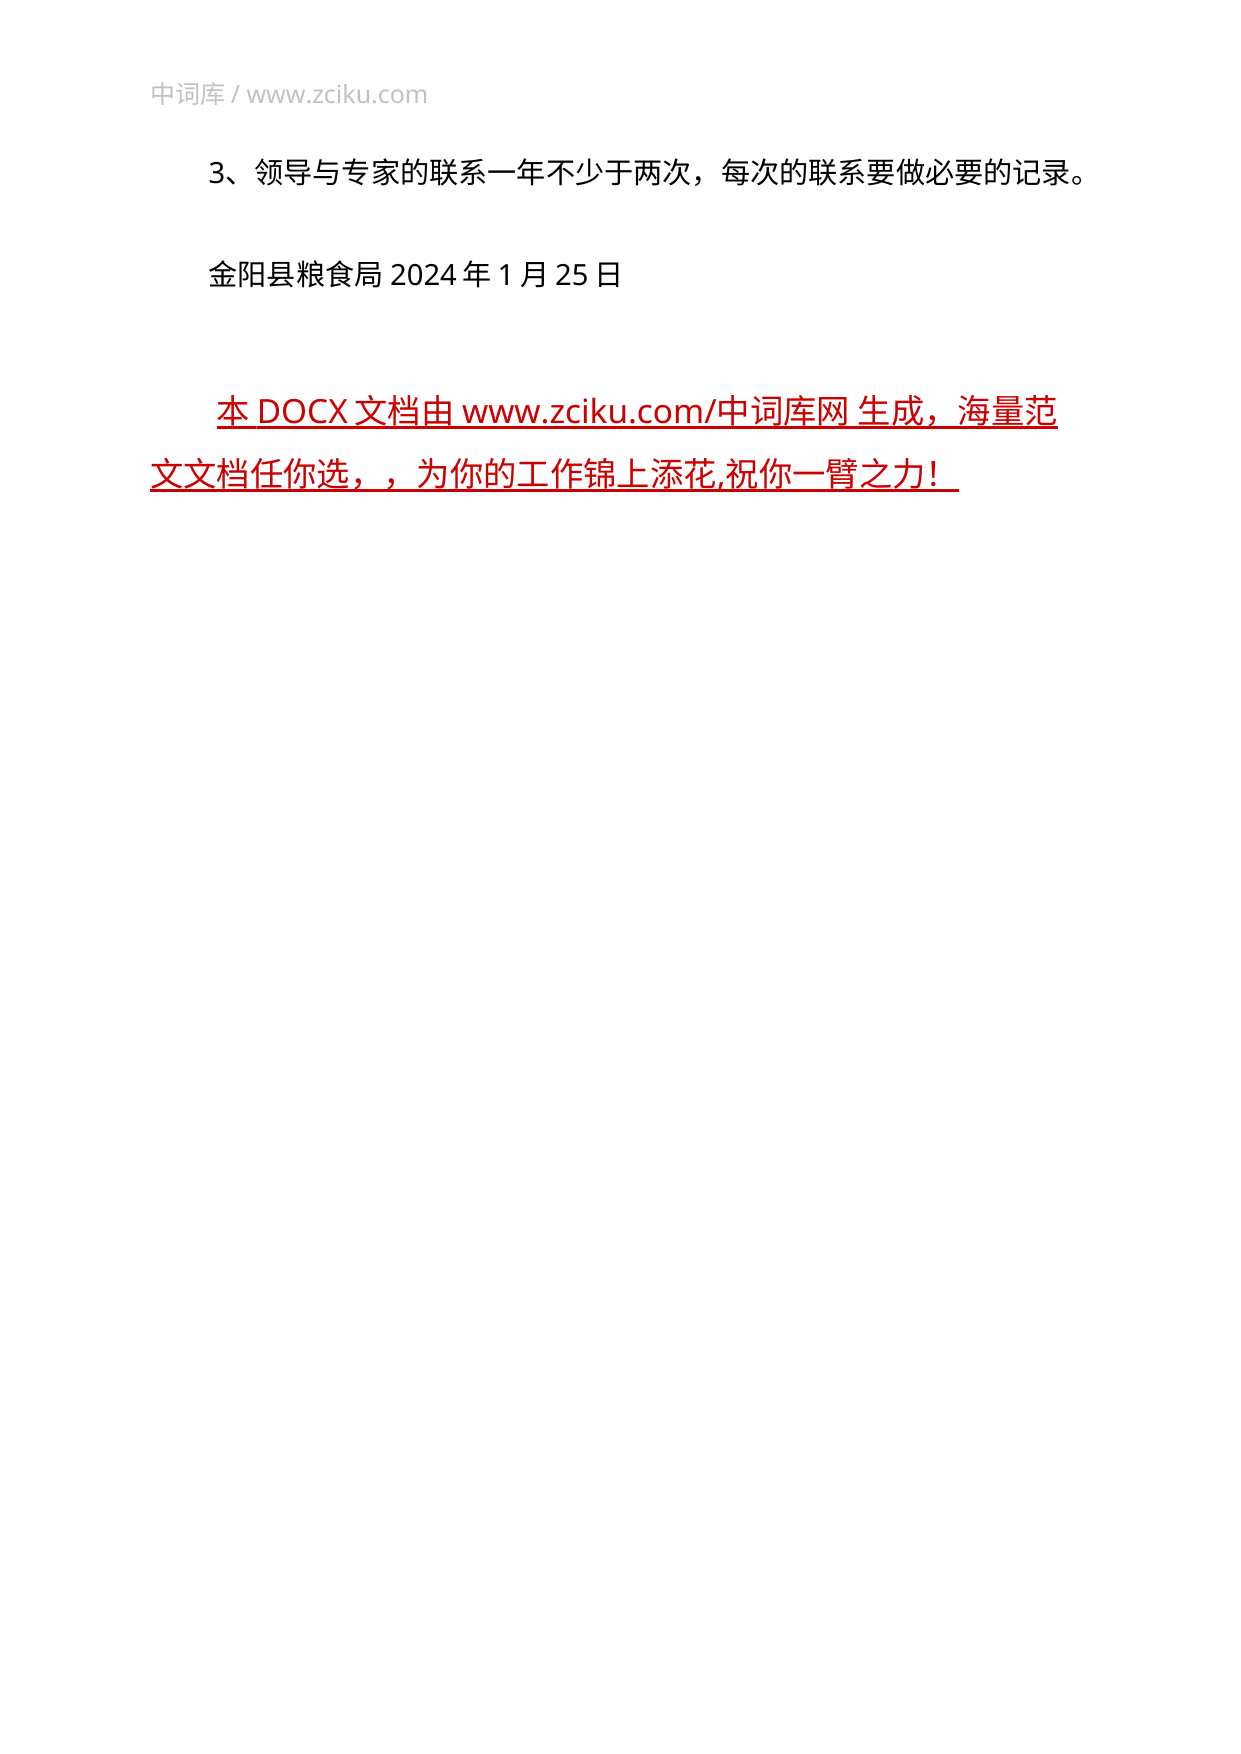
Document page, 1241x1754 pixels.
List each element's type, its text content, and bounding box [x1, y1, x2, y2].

text 3、领导与专家的联系一年不少于两次，每次的联系要做必要的记录。 [150, 150, 1090, 192]
text 本DOCX文档由 www.zciku.com/中词库网 生成，海量范文文档任你选，，为你的工作锦上添花,祝你一臂之力！ [150, 385, 1090, 496]
text 金阳县粮食局 2024年1月25日 [150, 252, 1090, 294]
